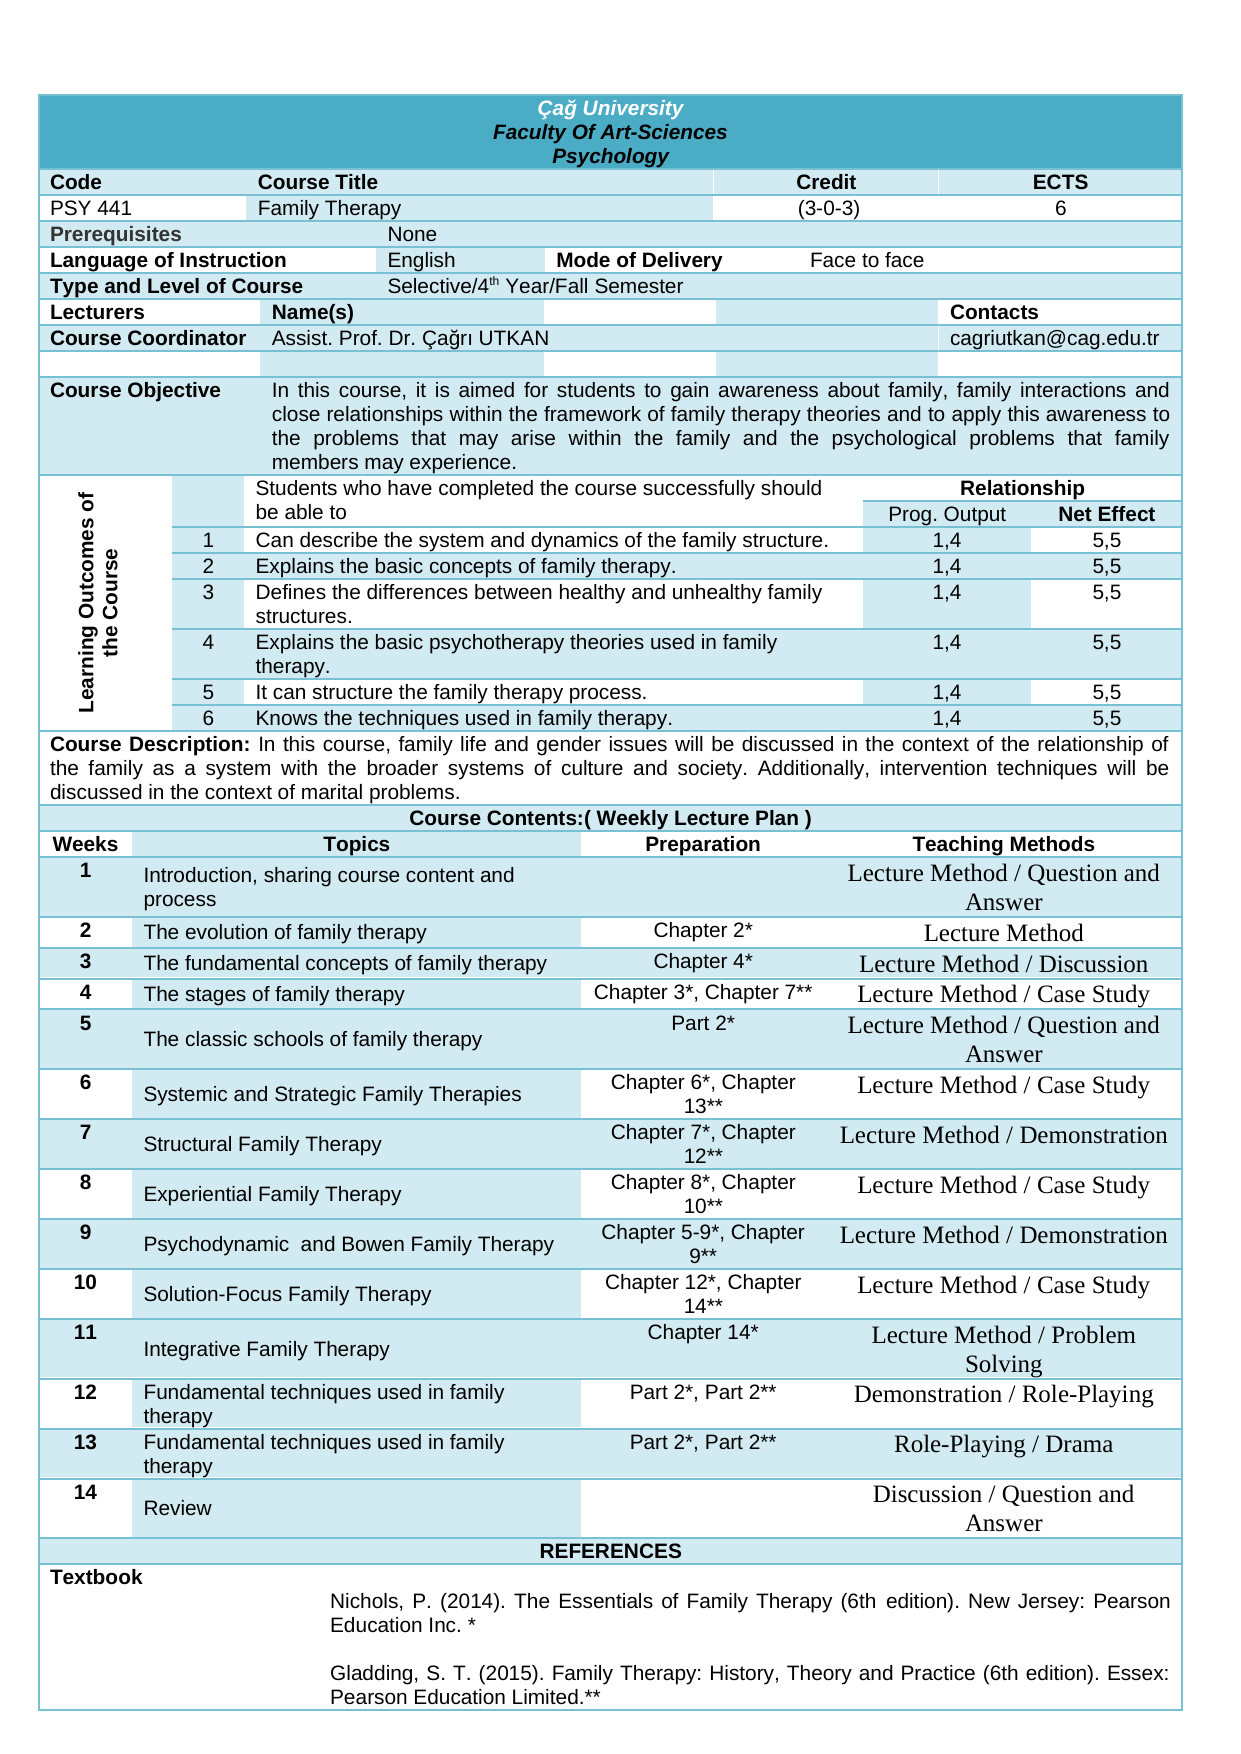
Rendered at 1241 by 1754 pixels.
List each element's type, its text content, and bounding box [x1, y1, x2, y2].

table_cell Course Contents:( Weekly Lecture Plan ) [40, 806, 1181, 830]
table_cell Chapter 6*, Chapter 13** [581, 1070, 825, 1118]
table_cell Explains the basic concepts of family therapy. [244, 554, 863, 578]
table_cell Chapter 3*, Chapter 7** [581, 980, 825, 1008]
table_cell In this course, it is aimed for students to gain awareness about family, family interactions and close relationships within the framework of family therapy theories and to apply this awareness to the problems that may arise within the family and the psychological problems that family members may experience. [260, 378, 1181, 474]
table_cell 12 [40, 1380, 132, 1427]
table_cell Lecture Method / Case Study [825, 1070, 1181, 1118]
table_cell 1,4 [863, 528, 1031, 552]
table_cell Net Effect [1031, 502, 1181, 526]
table_cell Course Coordinator [40, 326, 260, 350]
table_cell It can structure the family therapy process. [244, 680, 863, 704]
table_cell 11 [40, 1320, 132, 1377]
table_cell [581, 1480, 825, 1537]
table_cell Demonstration / Role-Playing [825, 1380, 1181, 1427]
table_cell The fundamental concepts of family therapy [132, 949, 581, 977]
table_cell 1,4 [863, 706, 1031, 730]
table_cell Mode of Delivery [545, 248, 798, 272]
table_cell Course Description: In this course, family life and gender issues will be discussed in the context of the relationship of the family as a system with the broader systems of culture and society. Additionally, intervention techniques will be discussed in the context of marital problems. [40, 732, 1181, 804]
table_cell 2 [172, 554, 244, 578]
table_cell 1 [40, 858, 132, 916]
table_cell Chapter 5-9*, Chapter 9** [581, 1220, 825, 1268]
table_cell Lecture Method / Demonstration [825, 1120, 1181, 1168]
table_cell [319, 1565, 1181, 1709]
table_cell [172, 476, 244, 526]
table_cell 5,5 [1031, 630, 1181, 678]
table_cell [716, 352, 938, 376]
table_cell 14 [40, 1480, 132, 1537]
table_cell Lecture Method / Case Study [825, 1270, 1181, 1318]
table_cell Discussion / Question and Answer [825, 1480, 1181, 1537]
table_cell Chapter 2* [581, 918, 825, 947]
table_cell Textbook [40, 1565, 319, 1709]
table_cell Lecture Method / Problem Solving [825, 1320, 1181, 1377]
table_cell PSY 441 [40, 196, 246, 220]
table_cell Lecture Method / Case Study [825, 1170, 1181, 1218]
table_cell Defines the differences between healthy and unhealthy family structures. [244, 580, 863, 628]
table_cell [939, 352, 1181, 376]
table_cell Part 2*, Part 2** [581, 1380, 825, 1427]
table_cell 6 [939, 196, 1181, 220]
table_cell 2 [40, 918, 132, 947]
table_cell Chapter 14* [581, 1320, 825, 1377]
table_cell Prog. Output [863, 502, 1031, 526]
table_cell The stages of family therapy [132, 980, 581, 1008]
table_cell Lecture Method / Question and Answer [825, 1010, 1181, 1068]
table_cell [716, 326, 938, 350]
table_cell 5,5 [1031, 554, 1181, 578]
table_cell 5,5 [1031, 528, 1181, 552]
table_cell Lecture Method / Discussion [825, 949, 1181, 977]
table_cell 6 [172, 706, 244, 730]
table_cell REFERENCES [40, 1539, 1181, 1563]
table_cell 1 [172, 528, 244, 552]
table_cell Family Therapy [246, 196, 713, 220]
table_cell Language of Instruction [40, 248, 376, 272]
table_cell [544, 300, 716, 324]
table_cell Explains the basic psychotherapy theories used in family therapy. [244, 630, 863, 678]
table_cell Knows the techniques used in family therapy. [244, 706, 863, 730]
table_cell Review [132, 1480, 581, 1537]
table_cell Systemic and Strategic Family Therapies [132, 1070, 581, 1118]
table_cell Lecture Method / Question and Answer [825, 858, 1181, 916]
table_cell Lecture Method / Case Study [825, 980, 1181, 1008]
table_cell Introduction, sharing course content and process [132, 858, 581, 916]
table_cell [716, 300, 938, 324]
table_cell Fundamental techniques used in family therapy [132, 1430, 581, 1477]
table_cell 7 [40, 1120, 132, 1168]
table_cell Credit [714, 170, 938, 194]
table_cell Weeks [40, 832, 132, 856]
table_cell English [376, 248, 545, 272]
table_cell Lecture Method [825, 918, 1181, 947]
table_cell 8 [40, 1170, 132, 1218]
table_cell 3 [172, 580, 244, 628]
table_cell 13 [40, 1430, 132, 1477]
table_cell 4 [40, 980, 132, 1008]
table_cell Type and Level of Course [40, 274, 376, 298]
table_cell Assist. Prof. Dr. Çağrı UTKAN [260, 326, 716, 350]
table_cell 1,4 [863, 580, 1031, 628]
table_cell Lecture Method / Demonstration [825, 1220, 1181, 1268]
table_cell Course Title [246, 170, 713, 194]
table_cell Students who have completed the course successfully should be able to [244, 476, 863, 526]
table_cell The evolution of family therapy [132, 918, 581, 947]
table_cell Solution-Focus Family Therapy [132, 1270, 581, 1318]
table_cell 5 [40, 1010, 132, 1068]
table_cell 5 [172, 680, 244, 704]
table_cell 5,5 [1031, 706, 1181, 730]
table_cell cagriutkan@cag.edu.tr [939, 326, 1181, 350]
table_cell Fundamental techniques used in family therapy [132, 1380, 581, 1427]
table_cell 1,4 [863, 680, 1031, 704]
table_cell ECTS [939, 170, 1181, 194]
table_cell (3-0-3) [714, 196, 938, 220]
table_cell [260, 352, 544, 376]
table_cell 1,4 [863, 630, 1031, 678]
table_cell Can describe the system and dynamics of the family structure. [244, 528, 863, 552]
table_cell Experiential Family Therapy [132, 1170, 581, 1218]
table_cell None [376, 222, 1181, 246]
table_cell Chapter 12*, Chapter 14** [581, 1270, 825, 1318]
table_cell Name(s) [260, 300, 544, 324]
table_cell 5,5 [1031, 680, 1181, 704]
table_cell Preparation [581, 832, 825, 856]
table_cell Code [40, 170, 246, 194]
table_cell Chapter 8*, Chapter 10** [581, 1170, 825, 1218]
table_cell Teaching Methods [825, 832, 1181, 856]
table_cell Learning Outcomes of the Course [40, 476, 172, 730]
table_cell 3 [40, 949, 132, 977]
table_cell Psychodynamic and Bowen Family Therapy [132, 1220, 581, 1268]
table_cell Relationship [863, 476, 1181, 500]
table_cell 9 [40, 1220, 132, 1268]
table_cell Part 2* [581, 1010, 825, 1068]
table_cell [581, 858, 825, 916]
table_cell 4 [172, 630, 244, 678]
table_cell The classic schools of family therapy [132, 1010, 581, 1068]
table_cell 10 [40, 1270, 132, 1318]
table_cell Part 2*, Part 2** [581, 1430, 825, 1477]
table_header Çağ University Faculty Of Art-Sciences Psychology [40, 96, 1181, 168]
table_cell Chapter 7*, Chapter 12** [581, 1120, 825, 1168]
table_cell [40, 352, 260, 376]
table_cell Contacts [939, 300, 1181, 324]
table_cell Lecturers [40, 300, 260, 324]
table_cell Topics [132, 832, 581, 856]
table_cell Structural Family Therapy [132, 1120, 581, 1168]
table_cell Course Objective [40, 378, 260, 474]
table_cell 1,4 [863, 554, 1031, 578]
table_cell [544, 352, 716, 376]
table_cell Chapter 4* [581, 949, 825, 977]
table_cell Role-Playing / Drama [825, 1430, 1181, 1477]
table_cell Prerequisites [40, 222, 376, 246]
table_cell 6 [40, 1070, 132, 1118]
table_cell 5,5 [1031, 580, 1181, 628]
table_cell Selective/4th Year/Fall Semester [376, 274, 1181, 298]
table_cell Integrative Family Therapy [132, 1320, 581, 1377]
table_cell Face to face [799, 248, 1181, 272]
